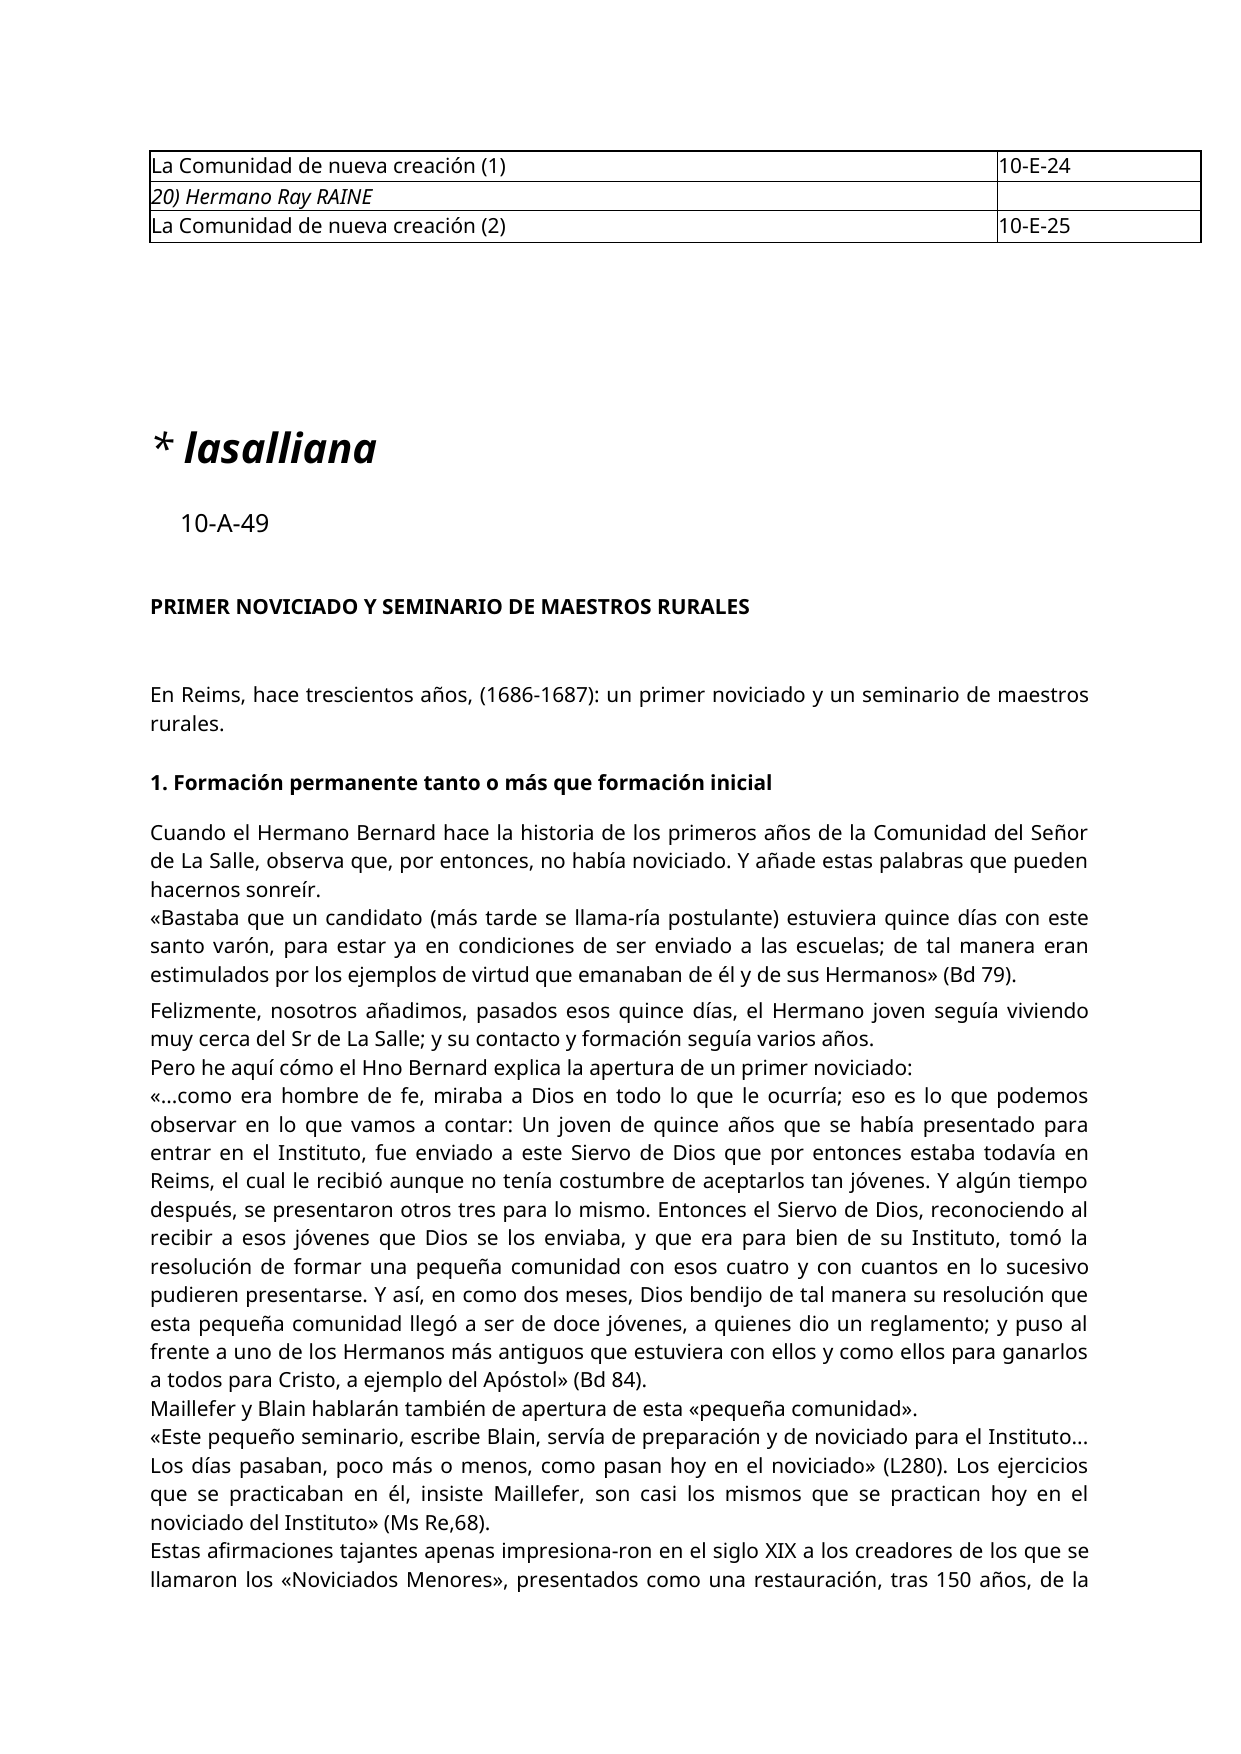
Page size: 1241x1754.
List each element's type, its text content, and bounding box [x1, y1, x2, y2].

table_cell La Comunidad de nueva creación (1) [151, 152, 997, 181]
table_cell 20) Hermano Ray RAINE [151, 182, 997, 209]
text PRIMER NOVICIADO Y SEMINARIO DE MAESTROS RURALES [150, 592, 1090, 620]
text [150, 1536, 1090, 1593]
table_cell 10-E-25 [998, 211, 1200, 242]
table_cell La Comunidad de nueva creación (2) [151, 211, 997, 242]
text «Este pequeño seminario, escribe Blain, servía de preparación y de noviciado para el Instituto... Los días pasaban, poco más o menos, como pasan hoy en el noviciado» (L280). Los ejercicios que se practicaban en él, insiste Maillefer, son casi los mismos que se practican hoy en el noviciado del Instituto» (Ms Re,68). [150, 1422, 1090, 1536]
table_cell [998, 182, 1200, 209]
text 10-A-49 [180, 505, 1090, 539]
text En Reims, hace trescientos años, (1686-1687): un primer noviciado y un seminario de maestros rurales. [150, 680, 1090, 737]
text Felizmente, nosotros añadimos, pasados esos quince días, el Hermano joven seguía viviendo muy cerca del Sr de La Salle; y su contacto y formación seguía varios años. [150, 996, 1090, 1053]
text «...como era hombre de fe, miraba a Dios en todo lo que le ocurría; eso es lo que podemos observar en lo que vamos a contar: Un joven de quince años que se había presentado para entrar en el Instituto, fue enviado a este Siervo de Dios que por entonces estaba todavía en Reims, el cual le recibió aunque no tenía costumbre de aceptarlos tan jóvenes. Y algún tiempo después, se presentaron otros tres para lo mismo. Entonces el Siervo de Dios, reconociendo al recibir a esos jóvenes que Dios se los enviaba, y que era para bien de su Instituto, tomó la resolución de formar una pequeña comunidad con esos cuatro y con cuantos en lo sucesivo pudieren presentarse. Y así, en como dos meses, Dios bendijo de tal manera su resolución que esta pequeña comunidad llegó a ser de doce jóvenes, a quienes dio un reglamento; y puso al frente a uno de los Hermanos más antiguos que estuviera con ellos y como ellos para ganarlos a todos para Cristo, a ejemplo del Apóstol» (Bd 84). [150, 1081, 1090, 1394]
text Cuando el Hermano Bernard hace la historia de los primeros años de la Comunidad del Señor de La Salle, observa que, por entonces, no había noviciado. Y añade estas palabras que pueden hacernos sonreír. [150, 818, 1090, 903]
table_cell 10-E-24 [998, 152, 1200, 181]
text «Bastaba que un candidato (más tarde se llama-ría postulante) estuviera quince días con este santo varón, para estar ya en condiciones de ser enviado a las escuelas; de tal manera eran estimulados por los ejemplos de virtud que emanaban de él y de sus Hermanos» (Bd 79). [150, 903, 1090, 988]
text * lasalliana [150, 419, 1090, 475]
text 1. Formación permanente tanto o más que formación inicial [150, 768, 1090, 797]
text Maillefer y Blain hablarán también de apertura de esta «pequeña comunidad». [150, 1394, 1090, 1422]
text Pero he aquí cómo el Hno Bernard explica la apertura de un primer noviciado: [150, 1053, 1090, 1081]
